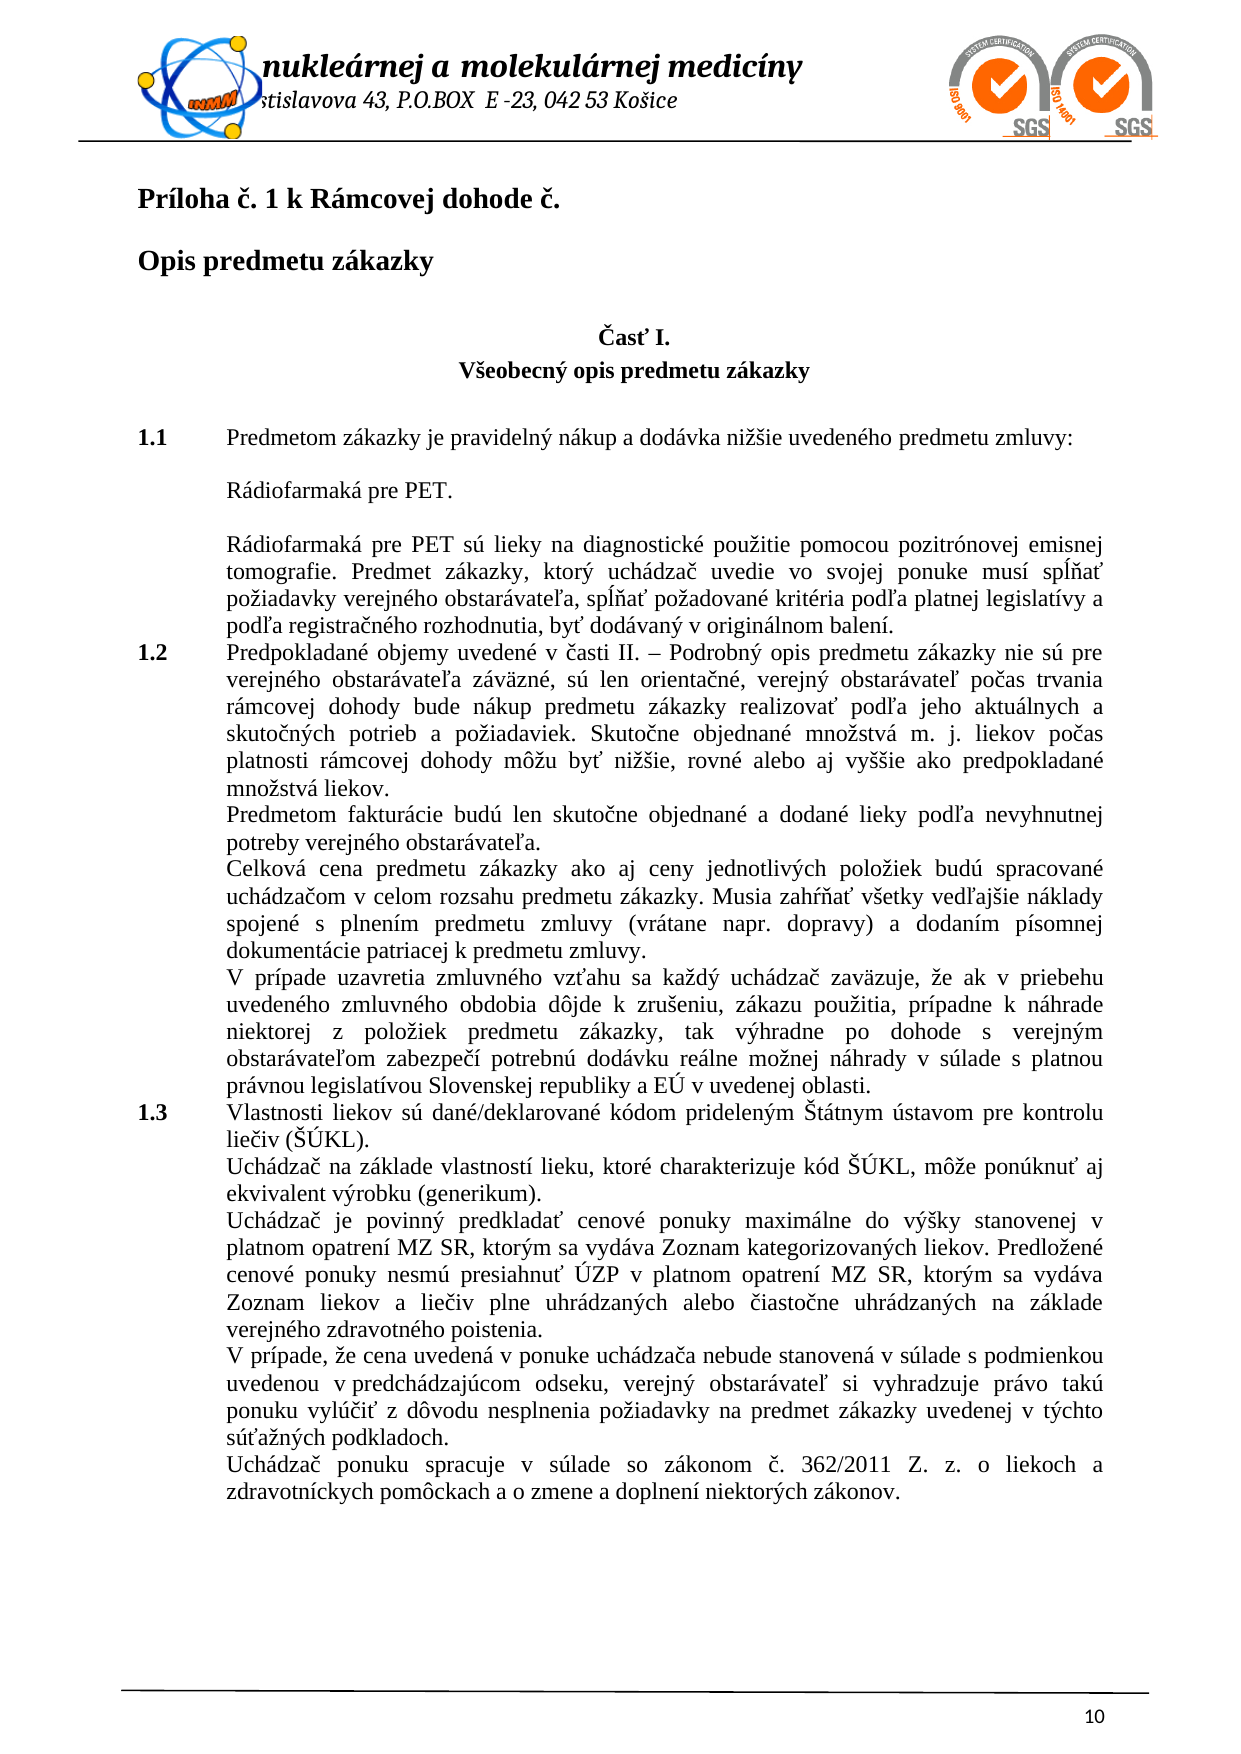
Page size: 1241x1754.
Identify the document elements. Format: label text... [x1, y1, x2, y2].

text Uchádzač ponuku spracuje v súlade so zákonom č. 362/2011 Z. z. o liekoch a zdravotníckych pomôckach a o zmene a doplnení niektorých zákonov. [226, 1450, 1105, 1504]
text Celková cena predmetu zákazky ako aj ceny jednotlivých položiek budú spracované uchádzačom v celom rozsahu predmetu zákazky. Musia zahŕňať všetky vedľajšie náklady spojené s plnením predmetu zmluvy (vrátane napr. dopravy) a dodaním písomnej dokumentácie patriacej k predmetu zmluvy. [226, 855, 1105, 963]
text Všeobecný opis predmetu zákazky [458, 357, 1105, 384]
text Opis predmetu zákazky [137, 243, 1105, 277]
text Rádiofarmaká pre PET. [226, 477, 1105, 503]
text V prípade, že cena uvedená v ponuke uchádzača nebude stanovená v súlade s podmienkou uvedenou v predchádzajúcom odseku, verejný obstarávateľ si vyhradzuje právo takú ponuku vylúčiť z dôvodu nesplnenia požiadavky na predmet zákazky uvedenej v týchto súťažných podkladoch. [226, 1342, 1105, 1450]
text Príloha č. 1 k Rámcovej dohode č. [137, 182, 1105, 215]
text V prípade uzavretia zmluvného vzťahu sa každý uchádzač zaväzuje, že ak v priebehu uvedeného zmluvného obdobia dôjde k zrušeniu, zákazu použitia, prípadne k náhrade niektorej z položiek predmetu zákazky, tak výhradne po dohode s verejným obstarávateľom zabezpečí potrebnú dodávku reálne možnej náhrady v súlade s platnou právnou legislatívou Slovenskej republiky a EÚ v uvedenej oblasti. [226, 963, 1105, 1099]
list Predmetom zákazky je pravidelný nákup a dodávka nižšie uvedeného predmetu zmluvy: [137, 424, 1105, 451]
text Uchádzač je povinný predkladať cenové ponuky maximálne do výšky stanovenej v platnom opatrení MZ SR, ktorým sa vydáva Zoznam kategorizovaných liekov. Predložené cenové ponuky nesmú presiahnuť ÚZP v platnom opatrení MZ SR, ktorým sa vydáva Zoznam liekov a liečiv plne uhrádzaných alebo čiastočne uhrádzaných na základe verejného zdravotného poistenia. [226, 1207, 1105, 1342]
text Uchádzač na základe vlastností lieku, ktoré charakterizuje kód ŠÚKL, môže ponúknuť aj ekvivalent výrobku (generikum). [226, 1153, 1105, 1207]
text Predmetom fakturácie budú len skutočne objednané a dodané lieky podľa nevyhnutnej potreby verejného obstarávateľa. [226, 801, 1105, 855]
picture [949, 34, 1159, 140]
text Časť I. [598, 323, 1105, 350]
text Rádiofarmaká pre PET sú lieky na diagnostické použitie pomocou pozitrónovej emisnej tomografie. Predmet zákazky, ktorý uchádzač uvedie vo svojej ponuke musí spĺňať požiadavky verejného obstarávateľa, spĺňať požadované kritéria podľa platnej legislatívy a podľa registračného rozhodnutia, byť dodávaný v originálnom balení. [226, 531, 1105, 639]
text 1.2 Predpokladané objemy uvedené v časti II. – Podrobný opis predmetu zákazky nie sú pre verejného obstarávateľa záväzné, sú len orientačné, verejný obstarávateľ počas trvania rámcovej dohody bude nákup predmetu zákazky realizovať podľa jeho aktuálnych a skutočných potrieb a požiadaviek. Skutočne objednané množstvá m. j. liekov počas platnosti rámcovej dohody môžu byť nižšie, rovné alebo aj vyššie ako predpokladané množstvá liekov. [137, 639, 1105, 801]
text 1.3 Vlastnosti liekov sú dané/deklarované kódom prideleným Štátnym ústavom pre kontrolu liečiv (ŠÚKL). [137, 1099, 1105, 1153]
picture [137, 36, 263, 139]
